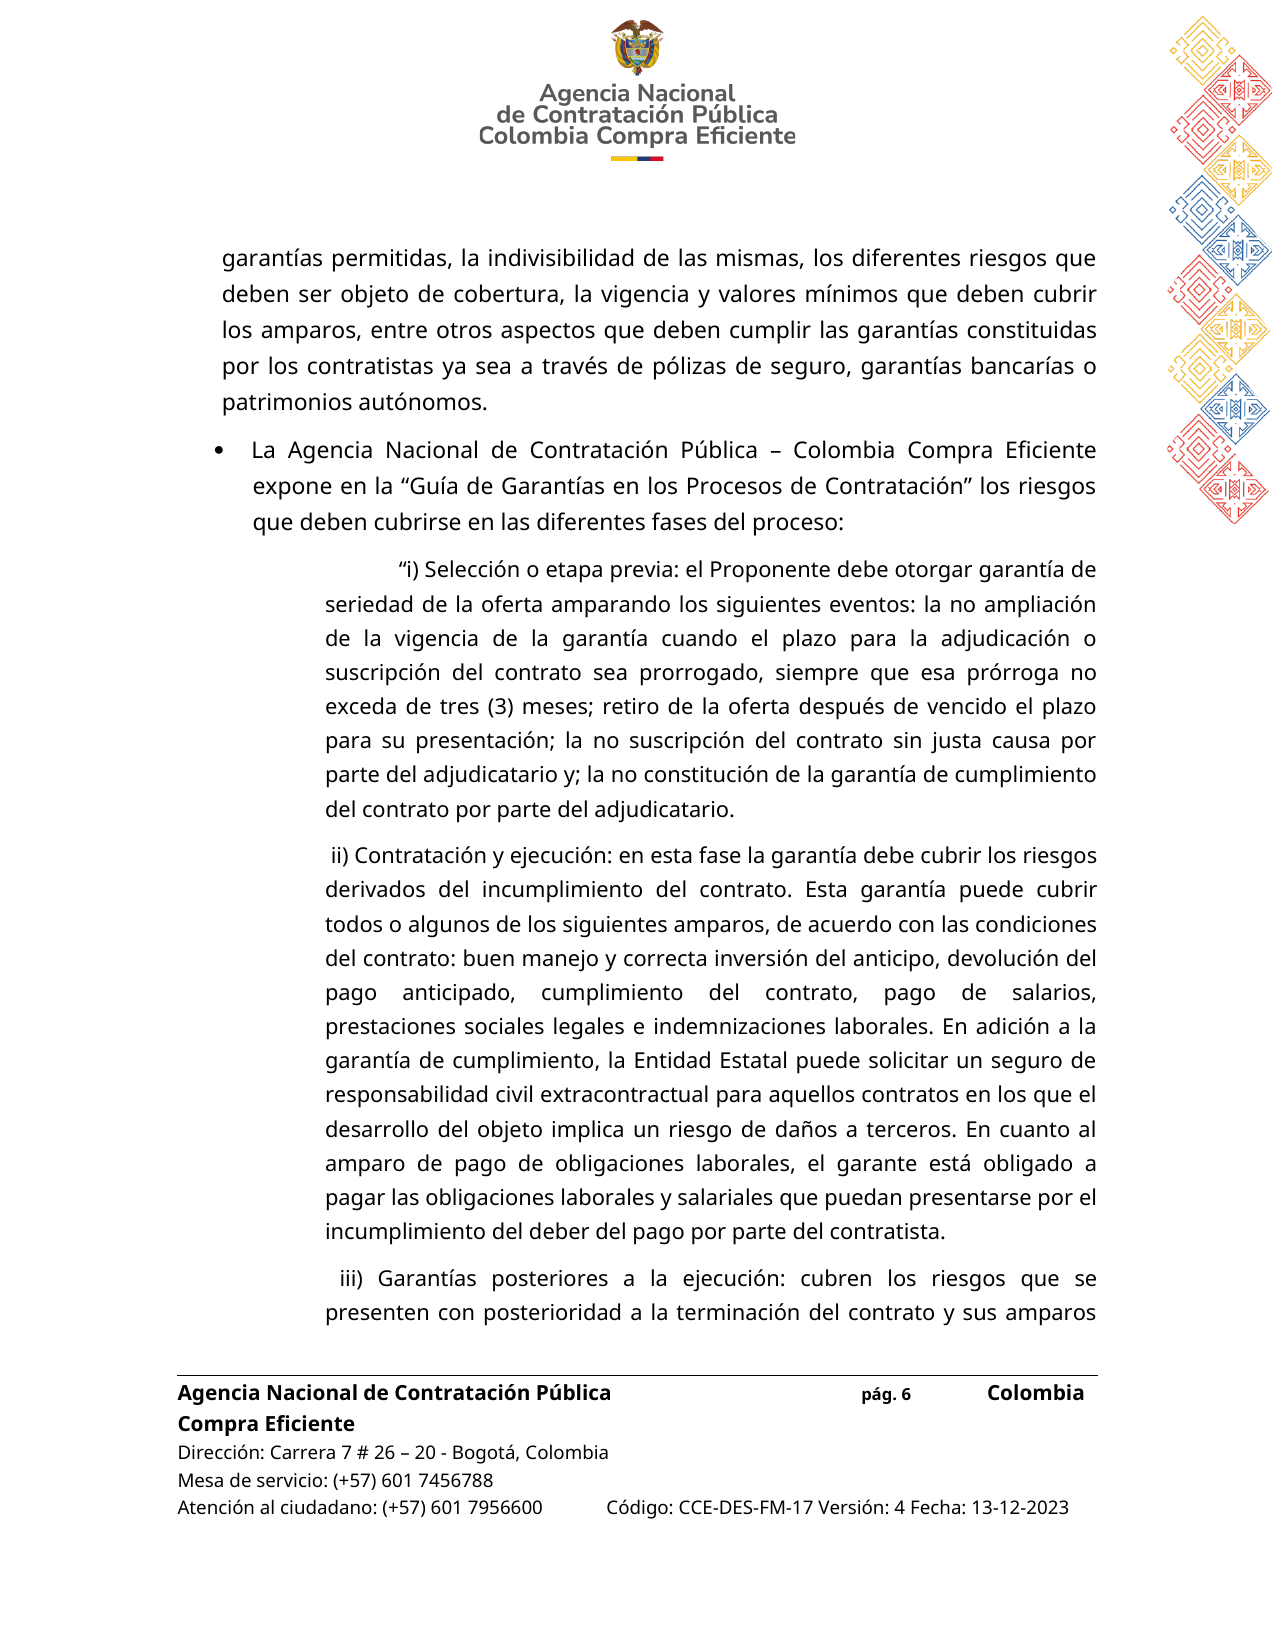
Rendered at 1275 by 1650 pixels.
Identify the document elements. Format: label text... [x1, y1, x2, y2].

list La Agencia Nacional de Contratación Pública – Colombia Compra Eficiente expone en la “Guía de Garantías en los Procesos de Contratación” los riesgos que deben cubrirse en las diferentes fases del proceso: [215, 434, 1098, 537]
picture [1165, 16, 1272, 522]
text ii) Contratación y ejecución: en esta fase la garantía debe cubrir los riesgos derivados del incumplimiento del contrato. Esta garantía puede cubrir todos o algunos de los siguientes amparos, de acuerdo con las condiciones del contrato: buen manejo y correcta inversión del anticipo, devolución del pago anticipado, cumplimiento del contrato, pago de salarios, prestaciones sociales legales e indemnizaciones laborales. En adición a la garantía de cumplimiento, la Entidad Estatal puede solicitar un seguro de responsabilidad civil extracontractual para aquellos contratos en los que el desarrollo del objeto implica un riesgo de daños a terceros. En cuanto al amparo de pago de obligaciones laborales, el garante está obligado a pagar las obligaciones laborales y salariales que puedan presentarse por el incumplimiento del deber del pago por parte del contratista. [325, 840, 1098, 1246]
text “i) Selección o etapa previa: el Proponente debe otorgar garantía de seriedad de la oferta amparando los siguientes eventos: la no ampliación de la vigencia de la garantía cuando el plazo para la adjudicación o suscripción del contrato sea prorrogado, siempre que esa prórroga no exceda de tres (3) meses; retiro de la oferta después de vencido el plazo para su presentación; la no suscripción del contrato sin justa causa por parte del adjudicatario y; la no constitución de la garantía de cumplimiento del contrato por parte del adjudicatario. [325, 554, 1098, 823]
picture [479, 20, 796, 161]
